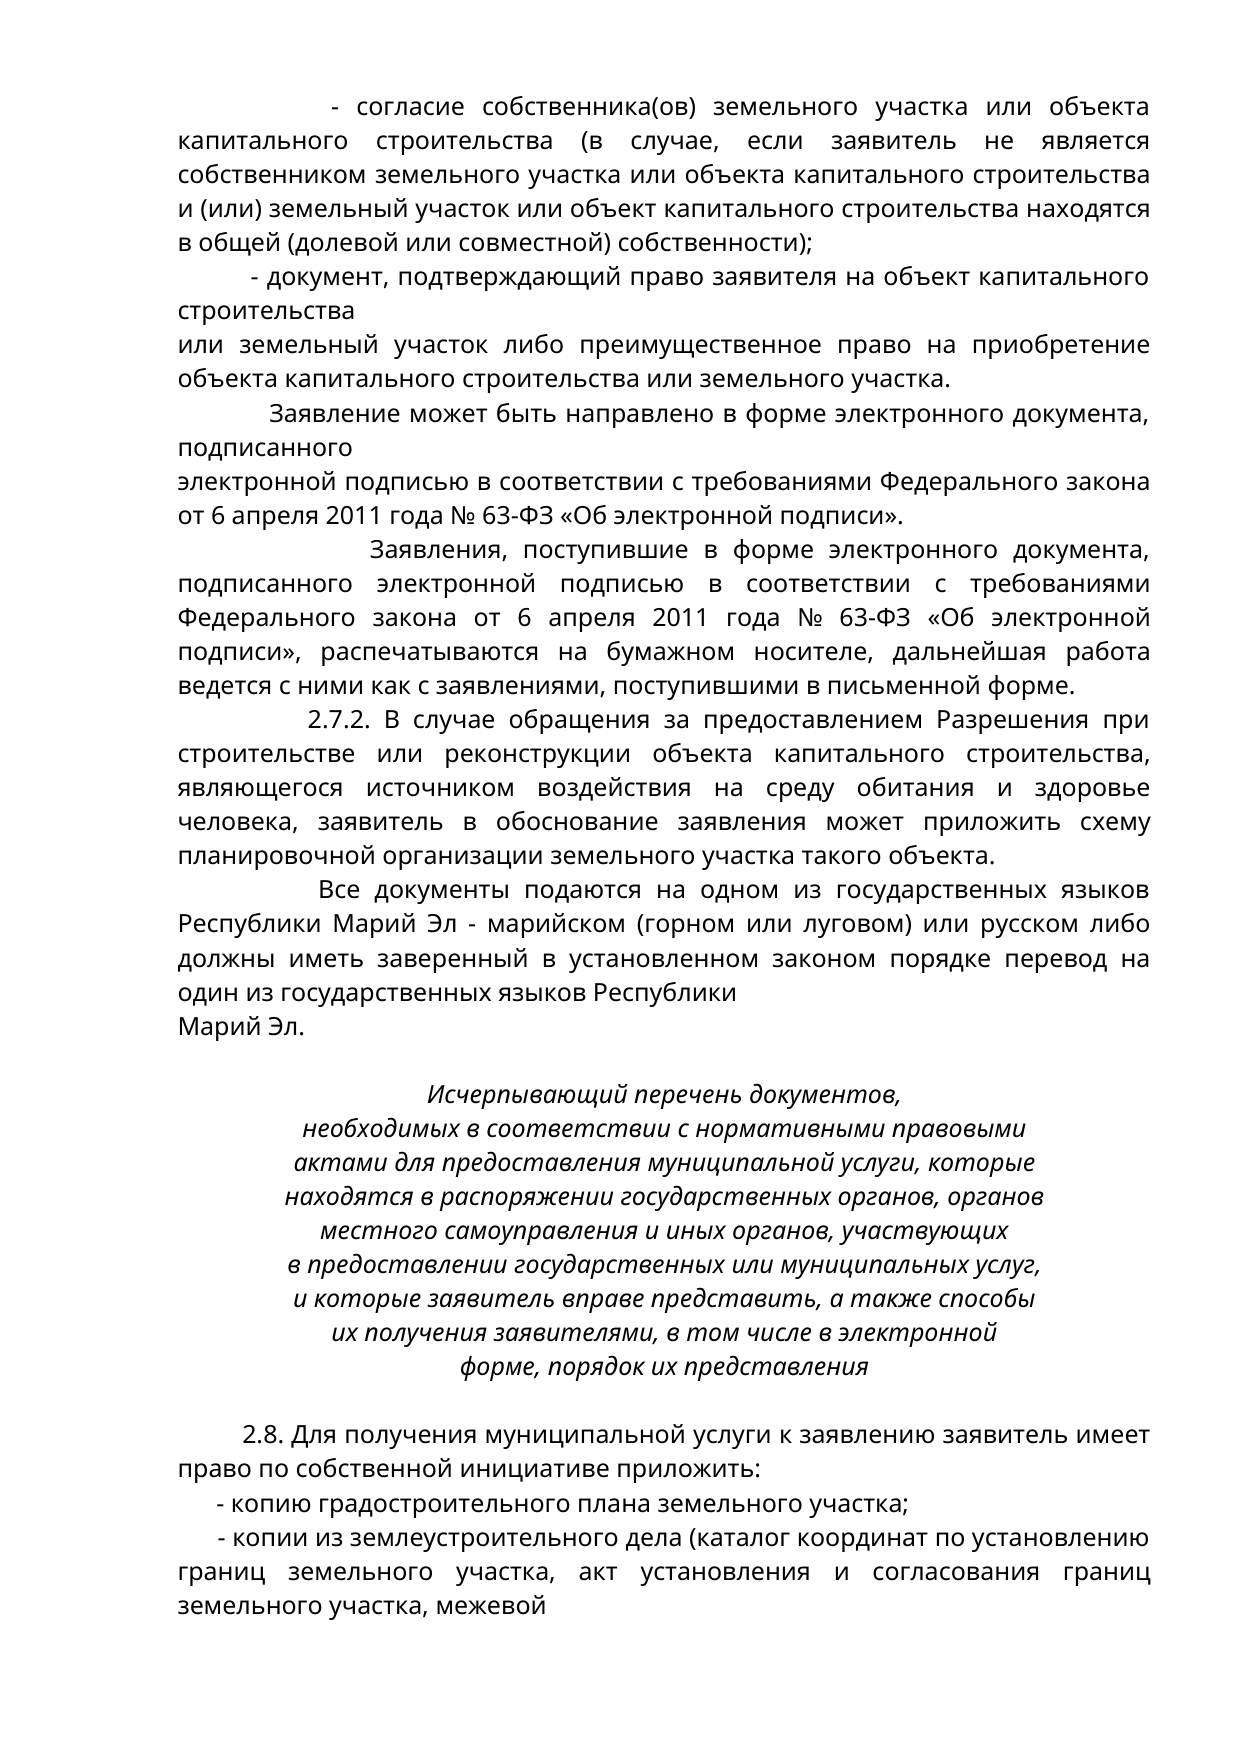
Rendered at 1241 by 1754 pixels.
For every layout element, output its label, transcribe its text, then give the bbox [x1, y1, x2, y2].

text Исчерпывающий перечень документов, [177, 1076, 1152, 1111]
text электронной подписью в соответствии с требованиями Федерального закона от 6 апреля 2011 года № 63-ФЗ «Об электронной подписи». [177, 463, 1152, 531]
text 2.7.2. В случае обращения за предоставлением Разрешения при строительстве или реконструкции объекта капитального строительства, являющегося источником воздействия на среду обитания и здоровье человека, заявитель в обоснование заявления может приложить схему планировочной организации земельного участка такого объекта. [177, 702, 1152, 872]
text - копии из землеустроительного дела (каталог координат по установлению границ земельного участка, акт установления и согласования границ земельного участка, межевой [177, 1519, 1152, 1621]
text местного самоуправления и иных органов, участвующих [177, 1213, 1152, 1247]
text в предоставлении государственных или муниципальных услуг, [177, 1247, 1152, 1281]
text актами для предоставления муниципальной услуги, которые [177, 1144, 1152, 1179]
text находятся в распоряжении государственных органов, органов [177, 1179, 1152, 1213]
text Все документы подаются на одном из государственных языков Республики Марий Эл - марийском (горном или луговом) или русском либо должны иметь заверенный в установленном законом порядке перевод на один из государственных языков Республики [177, 872, 1152, 1008]
text необходимых в соответствии с нормативными правовыми [177, 1111, 1152, 1144]
text - согласие собственника(ов) земельного участка или объекта капитального строительства (в случае, если заявитель не является собственником земельного участка или объекта капитального строительства и (или) земельный участок или объект капитального строительства находятся в общей (долевой или совместной) собственности); [177, 89, 1152, 259]
text Марий Эл. [177, 1008, 1152, 1042]
text - документ, подтверждающий право заявителя на объект капитального строительства [177, 259, 1152, 327]
text Заявления, поступившие в форме электронного документа, подписанного электронной подписью в соответствии с требованиями Федерального закона от 6 апреля 2011 года № 63-ФЗ «Об электронной подписи», распечатываются на бумажном носителе, дальнейшая работа ведется с ними как с заявлениями, поступившими в письменной форме. [177, 531, 1152, 702]
text и которые заявитель вправе представить, а также способы [177, 1281, 1152, 1315]
text их получения заявителями, в том числе в электронной [177, 1315, 1152, 1349]
text Заявление может быть направлено в форме электронного документа, подписанного [177, 395, 1152, 463]
text форме, порядок их представления [177, 1349, 1152, 1383]
text - копию градостроительного плана земельного участка; [177, 1485, 1152, 1519]
text или земельный участок либо преимущественное право на приобретение объекта капитального строительства или земельного участка. [177, 327, 1152, 395]
text 2.8. Для получения муниципальной услуги к заявлению заявитель имеет право по собственной инициативе приложить: [177, 1417, 1152, 1485]
